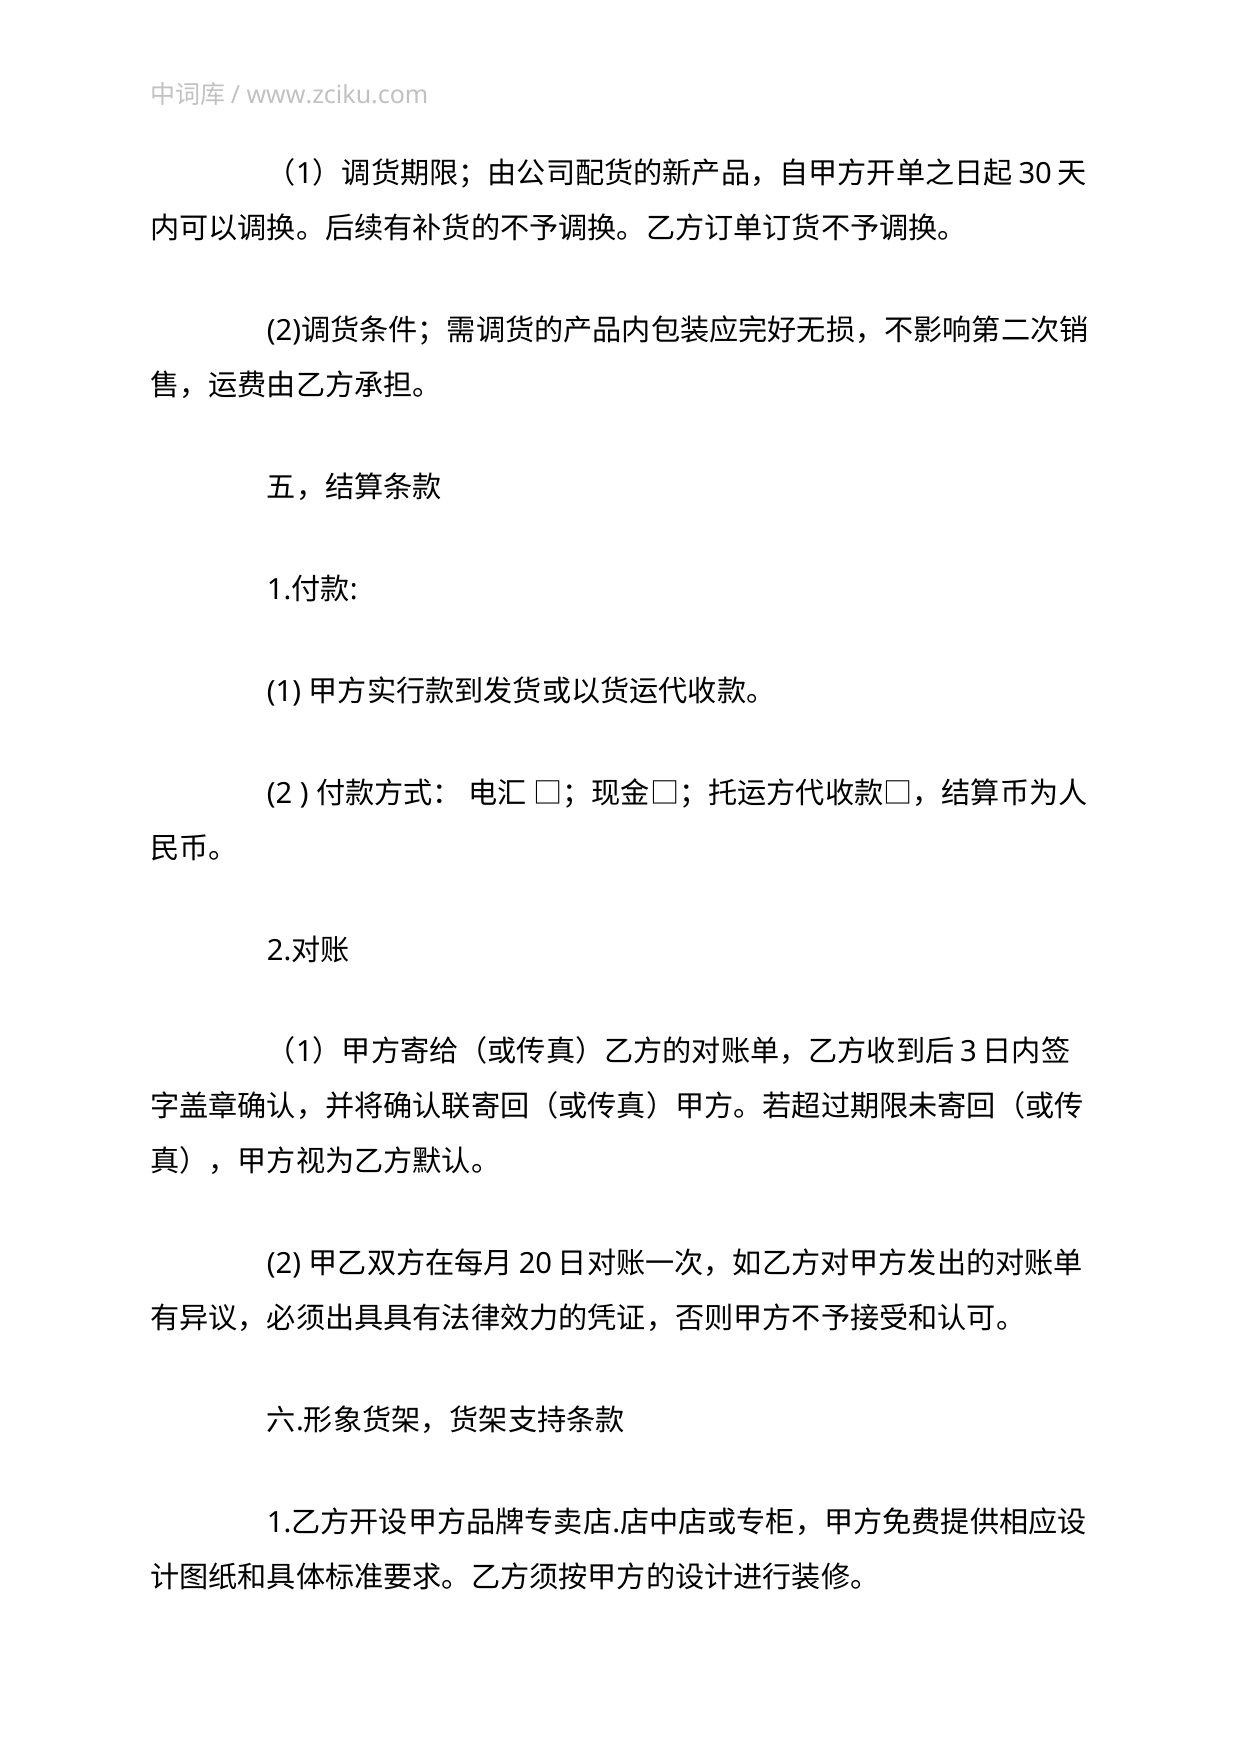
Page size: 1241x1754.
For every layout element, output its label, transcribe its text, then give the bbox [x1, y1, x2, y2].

text (2)调货条件；需调货的产品内包装应完好无损，不影响第二次销售，运费由乙方承担。 [150, 307, 1090, 404]
text 2.对账 [150, 926, 1090, 968]
text （1）调货期限；由公司配货的新产品，自甲方开单之日起30天内可以调换。后续有补货的不予调换。乙方订单订货不予调换。 [150, 150, 1090, 247]
text 1.乙方开设甲方品牌专卖店.店中店或专柜，甲方免费提供相应设计图纸和具体标准要求。乙方须按甲方的设计进行装修。 [150, 1498, 1090, 1596]
text 1.付款: [150, 565, 1090, 608]
text （1）甲方寄给（或传真）乙方的对账单，乙方收到后3日内签字盖章确认，并将确认联寄回（或传真）甲方。若超过期限未寄回（或传真），甲方视为乙方默认。 [150, 1028, 1090, 1180]
text 五，结算条款 [150, 463, 1090, 506]
text (2 ) 付款方式： 电汇 □；现金□；托运方代收款□，结算币为人民币。 [150, 769, 1090, 867]
text 六.形象货架，货架支持条款 [150, 1396, 1090, 1439]
text (1) 甲方实行款到发货或以货运代收款。 [150, 667, 1090, 710]
text (2) 甲乙双方在每月20日对账一次，如乙方对甲方发出的对账单有异议，必须出具具有法律效力的凭证，否则甲方不予接受和认可。 [150, 1240, 1090, 1337]
